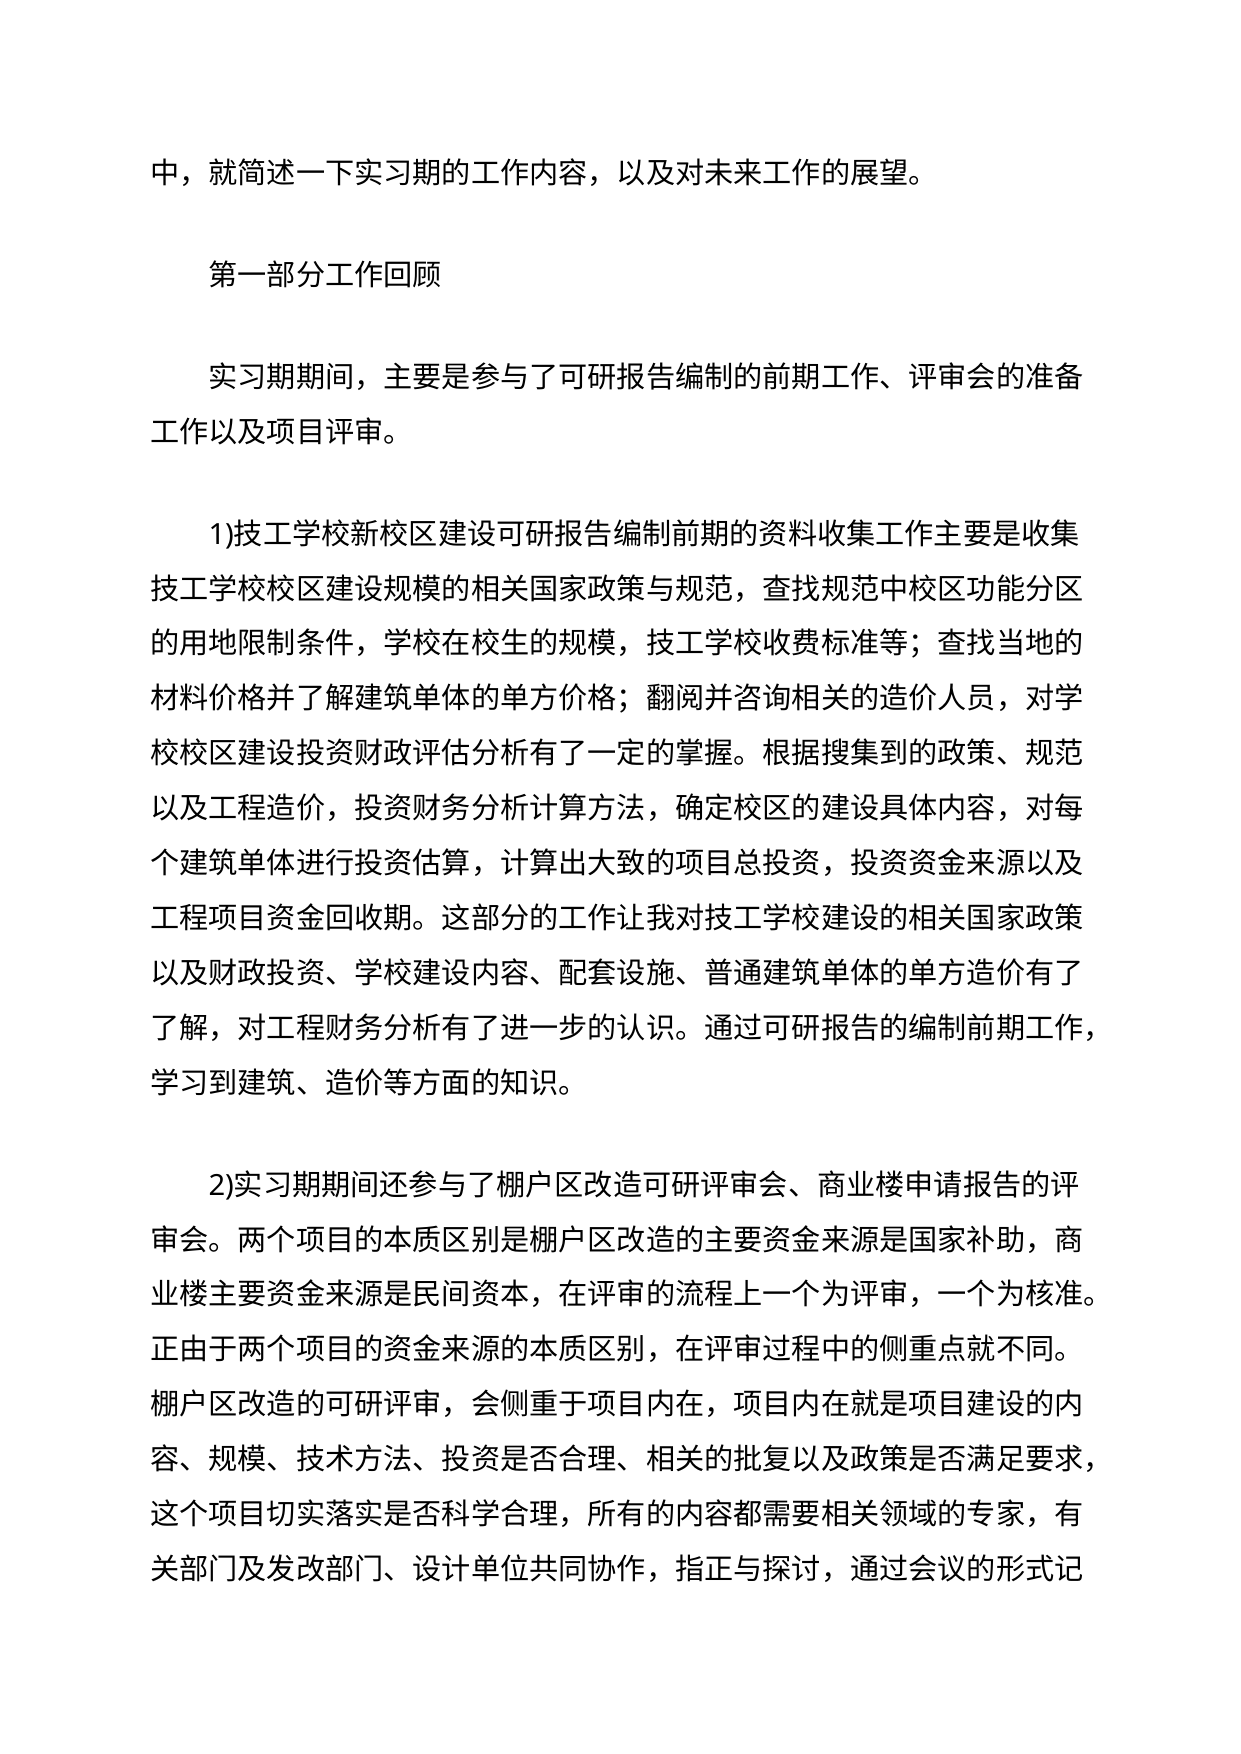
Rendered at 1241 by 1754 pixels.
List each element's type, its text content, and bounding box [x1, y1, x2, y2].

text 实习期期间，主要是参与了可研报告编制的前期工作、评审会的准备工作以及项目评审。 [150, 353, 1090, 451]
text 第一部分工作回顾 [150, 252, 1090, 294]
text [150, 150, 1090, 192]
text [150, 1161, 1090, 1588]
text 1)技工学校新校区建设可研报告编制前期的资料收集工作主要是收集技工学校校区建设规模的相关国家政策与规范，查找规范中校区功能分区的用地限制条件，学校在校生的规模，技工学校收费标准等；查找当地的材料价格并了解建筑单体的单方价格；翻阅并咨询相关的造价人员，对学校校区建设投资财政评估分析有了一定的掌握。根据搜集到的政策、规范以及工程造价，投资财务分析计算方法，确定校区的建设具体内容，对每个建筑单体进行投资估算，计算出大致的项目总投资，投资资金来源以及工程项目资金回收期。这部分的工作让我对技工学校建设的相关国家政策以及财政投资、学校建设内容、配套设施、普通建筑单体的单方造价有了了解，对工程财务分析有了进一步的认识。通过可研报告的编制前期工作，学习到建筑、造价等方面的知识。 [150, 510, 1090, 1102]
